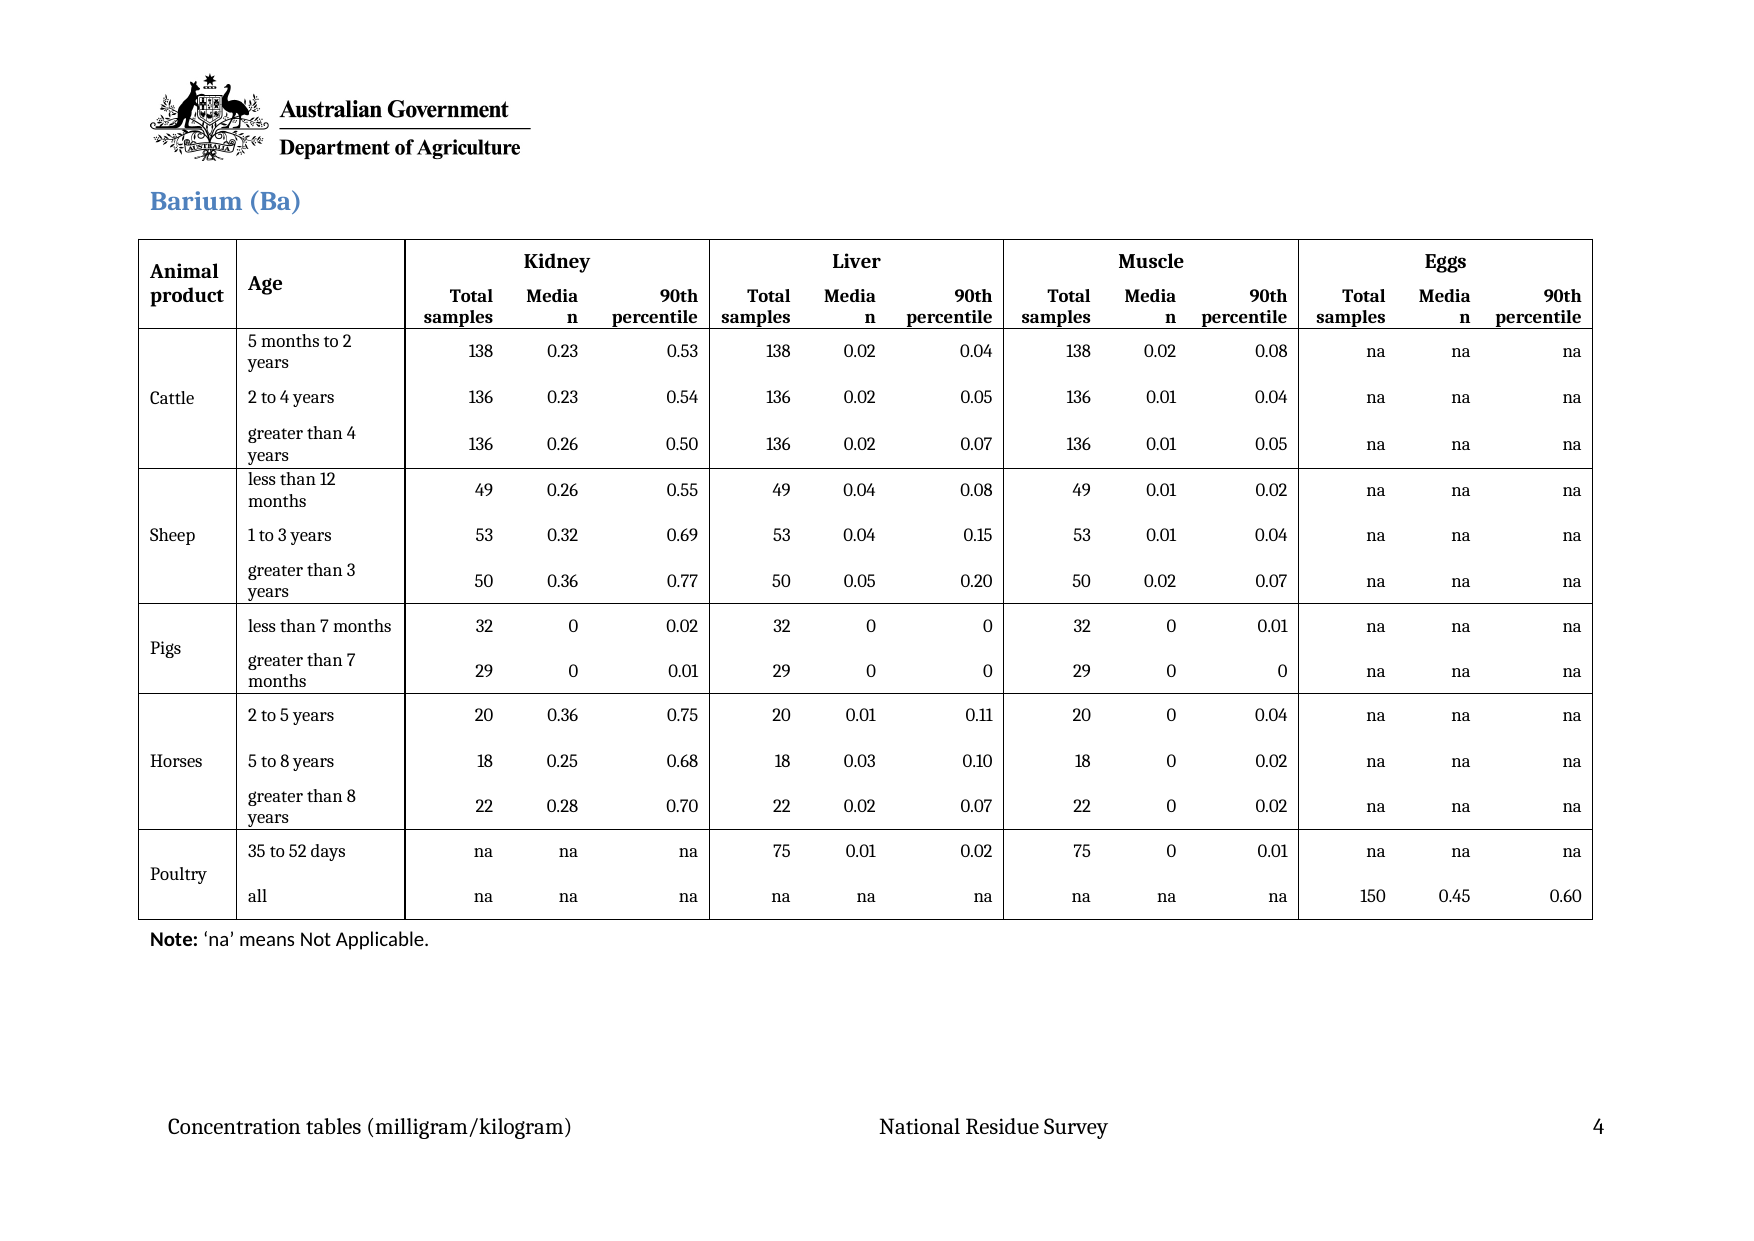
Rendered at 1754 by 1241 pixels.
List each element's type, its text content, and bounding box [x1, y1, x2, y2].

table_header Muscle [1004, 240, 1298, 284]
table_cell 0.23 [504, 374, 589, 419]
table_cell Total samples [1004, 284, 1102, 328]
table_cell na [1482, 558, 1592, 603]
table_cell 0.02 [802, 329, 887, 374]
table_cell 0.02 [802, 784, 887, 829]
table_cell na [1397, 374, 1482, 419]
table_cell 49 [1004, 469, 1102, 512]
table_cell 136 [710, 420, 802, 467]
table_cell na [1004, 874, 1102, 918]
table_cell 2 to 5 years [237, 694, 404, 738]
table_cell Total samples [1299, 284, 1397, 328]
table_header Eggs [1299, 240, 1592, 284]
table_cell 0.01 [802, 830, 887, 873]
table_cell 0.05 [802, 558, 887, 603]
table_cell na [406, 830, 504, 873]
table_cell na [1482, 513, 1592, 558]
table_cell 0.10 [887, 738, 1003, 784]
table_cell na [1397, 784, 1482, 829]
table_header Liver [710, 240, 1003, 284]
table_cell 0.23 [504, 329, 589, 374]
table_cell 0.77 [589, 558, 709, 603]
table_cell 0.25 [504, 738, 589, 784]
table_cell 0 [1102, 604, 1187, 648]
table_cell Cattle [139, 329, 236, 467]
table_cell 0.04 [1187, 694, 1298, 738]
table_cell 0.01 [1187, 604, 1298, 648]
table_cell 0 [1102, 784, 1187, 829]
table_cell na [1397, 694, 1482, 738]
table_cell 136 [1004, 374, 1102, 419]
table_cell 136 [406, 420, 504, 467]
table_cell 0.01 [1102, 469, 1187, 512]
table_cell 35 to 52 days [237, 830, 404, 873]
table_cell 53 [1004, 513, 1102, 558]
table_cell 50 [406, 558, 504, 603]
table_cell 136 [406, 374, 504, 419]
table_cell na [1299, 558, 1397, 603]
table_cell 0 [504, 648, 589, 693]
table_cell na [1482, 420, 1592, 467]
table_cell 138 [710, 329, 802, 374]
table_cell 0 [1102, 694, 1187, 738]
table_cell Total samples [406, 284, 504, 328]
table_cell na [1299, 374, 1397, 419]
table_cell 0.08 [1187, 329, 1298, 374]
table_cell 49 [406, 469, 504, 512]
table_cell greater than 8 years [237, 784, 404, 829]
table_cell 0 [1102, 830, 1187, 873]
table_cell 0.01 [802, 694, 887, 738]
table_cell Median [802, 284, 887, 328]
table_cell all [237, 874, 404, 918]
table_cell na [504, 830, 589, 873]
table_cell 2 to 4 years [237, 374, 404, 419]
table_cell 18 [406, 738, 504, 784]
table_cell na [1482, 329, 1592, 374]
table_cell 0.11 [887, 694, 1003, 738]
table_cell 1 to 3 years [237, 513, 404, 558]
table_cell Poultry [139, 830, 236, 918]
table_cell 32 [1004, 604, 1102, 648]
table_cell 5 months to 2 years [237, 329, 404, 374]
table_cell na [710, 874, 802, 918]
table_header Kidney [406, 240, 709, 284]
table_cell 0.07 [887, 784, 1003, 829]
table_cell 29 [710, 648, 802, 693]
table_cell 22 [710, 784, 802, 829]
table_cell 136 [1004, 420, 1102, 467]
table_cell 0 [1102, 738, 1187, 784]
table_cell 0.02 [802, 374, 887, 419]
table_cell na [1397, 329, 1482, 374]
table_cell na [1299, 648, 1397, 693]
table_cell na [406, 874, 504, 918]
table_cell Total samples [710, 284, 802, 328]
table_cell na [1482, 694, 1592, 738]
table_cell na [1397, 738, 1482, 784]
table_cell 18 [1004, 738, 1102, 784]
table_cell na [1397, 604, 1482, 648]
table_cell 32 [710, 604, 802, 648]
table_cell 0.07 [887, 420, 1003, 467]
table_cell 0 [887, 648, 1003, 693]
table_cell 0.01 [589, 648, 709, 693]
table_cell 0.02 [1187, 784, 1298, 829]
table_cell greater than 3 years [237, 558, 404, 603]
table_cell 0 [802, 648, 887, 693]
table_cell 0 [504, 604, 589, 648]
table_cell 0 [887, 604, 1003, 648]
table_cell 0.04 [802, 513, 887, 558]
table_cell na [1299, 830, 1397, 873]
table_cell na [1299, 694, 1397, 738]
table_cell 0.15 [887, 513, 1003, 558]
table_cell 50 [710, 558, 802, 603]
table_cell 0.20 [887, 558, 1003, 603]
table_cell na [1397, 513, 1482, 558]
table_cell na [1482, 784, 1592, 829]
table_cell 150 [1299, 874, 1397, 918]
table_cell 90th percentile [589, 284, 709, 328]
table_cell less than 7 months [237, 604, 404, 648]
table_cell na [1397, 469, 1482, 512]
table_cell 53 [710, 513, 802, 558]
table_cell na [589, 830, 709, 873]
table_cell Median [1102, 284, 1187, 328]
table_cell 0.01 [1102, 513, 1187, 558]
table_cell 50 [1004, 558, 1102, 603]
table_cell 138 [406, 329, 504, 374]
table_cell 138 [1004, 329, 1102, 374]
table_cell na [1482, 469, 1592, 512]
table_cell na [887, 874, 1003, 918]
table_cell 0.75 [589, 694, 709, 738]
table_cell 0.02 [1102, 558, 1187, 603]
table_cell na [1482, 648, 1592, 693]
table_cell greater than 4 years [237, 420, 404, 467]
table_cell na [1299, 784, 1397, 829]
table_cell na [1102, 874, 1187, 918]
table_cell 0.01 [1102, 420, 1187, 467]
table_cell 0 [1187, 648, 1298, 693]
table_cell 75 [710, 830, 802, 873]
table_cell 0.02 [802, 420, 887, 467]
table_cell na [1397, 648, 1482, 693]
table_cell Sheep [139, 469, 236, 603]
table_cell 0.05 [1187, 420, 1298, 467]
table_cell 0.04 [802, 469, 887, 512]
table_cell 20 [406, 694, 504, 738]
table_cell 29 [406, 648, 504, 693]
table_cell 0.08 [887, 469, 1003, 512]
table_cell na [1299, 738, 1397, 784]
table_cell na [1299, 513, 1397, 558]
table_cell 0.32 [504, 513, 589, 558]
table_cell 0.36 [504, 694, 589, 738]
table_cell na [589, 874, 709, 918]
table_cell 0.53 [589, 329, 709, 374]
table_cell 0.07 [1187, 558, 1298, 603]
table_cell 0.02 [1187, 738, 1298, 784]
table_cell 0.54 [589, 374, 709, 419]
table_cell Pigs [139, 604, 236, 693]
table_cell 53 [406, 513, 504, 558]
table_cell na [1482, 738, 1592, 784]
table_cell 0 [802, 604, 887, 648]
table_cell 0.69 [589, 513, 709, 558]
table_cell 0.26 [504, 420, 589, 467]
table_cell 0.36 [504, 558, 589, 603]
table_cell 0.28 [504, 784, 589, 829]
table_cell 0.04 [887, 329, 1003, 374]
table_cell less than 12 months [237, 469, 404, 512]
table_cell 0.68 [589, 738, 709, 784]
table_cell na [1299, 420, 1397, 467]
table_cell 90th percentile [887, 284, 1003, 328]
table_header Age [237, 240, 404, 328]
table_cell na [1397, 830, 1482, 873]
table_cell 136 [710, 374, 802, 419]
picture [150, 73, 531, 161]
table_cell Median [504, 284, 589, 328]
subtitle Barium (Ba) [150, 186, 1604, 218]
table_cell 75 [1004, 830, 1102, 873]
table_cell 0.55 [589, 469, 709, 512]
table_cell 0.02 [1102, 329, 1187, 374]
table_cell greater than 7 months [237, 648, 404, 693]
table_cell na [1397, 420, 1482, 467]
table_cell na [1299, 604, 1397, 648]
table_cell Median [1397, 284, 1482, 328]
table_cell 90th percentile [1482, 284, 1592, 328]
table_cell Horses [139, 694, 236, 829]
table_cell 0.70 [589, 784, 709, 829]
table_cell 32 [406, 604, 504, 648]
table_cell na [802, 874, 887, 918]
table_cell 0.04 [1187, 513, 1298, 558]
table_cell na [1299, 329, 1397, 374]
table_cell 90th percentile [1187, 284, 1298, 328]
table_cell 29 [1004, 648, 1102, 693]
table_cell 49 [710, 469, 802, 512]
table_cell na [1482, 604, 1592, 648]
table_cell 22 [406, 784, 504, 829]
table_cell 0.04 [1187, 374, 1298, 419]
table_cell na [1482, 374, 1592, 419]
table_cell 0.60 [1482, 874, 1592, 918]
table_header Animal product [139, 240, 236, 328]
table_cell 0.26 [504, 469, 589, 512]
table_cell 0 [1102, 648, 1187, 693]
table_cell 20 [710, 694, 802, 738]
table_cell na [1299, 469, 1397, 512]
table_cell 0.01 [1102, 374, 1187, 419]
table_cell 18 [710, 738, 802, 784]
table_cell 22 [1004, 784, 1102, 829]
table_cell 0.02 [589, 604, 709, 648]
table_cell 0.01 [1187, 830, 1298, 873]
table_cell 0.45 [1397, 874, 1482, 918]
table_cell 0.03 [802, 738, 887, 784]
table_cell na [1397, 558, 1482, 603]
table_cell 0.50 [589, 420, 709, 467]
text Note: ‘na’ means Not Applicable. [150, 926, 1604, 951]
table_cell na [504, 874, 589, 918]
table_cell 0.02 [1187, 469, 1298, 512]
table_cell 20 [1004, 694, 1102, 738]
table_cell na [1187, 874, 1298, 918]
table_cell 5 to 8 years [237, 738, 404, 784]
table_cell na [1482, 830, 1592, 873]
table_cell 0.02 [887, 830, 1003, 873]
table_cell 0.05 [887, 374, 1003, 419]
